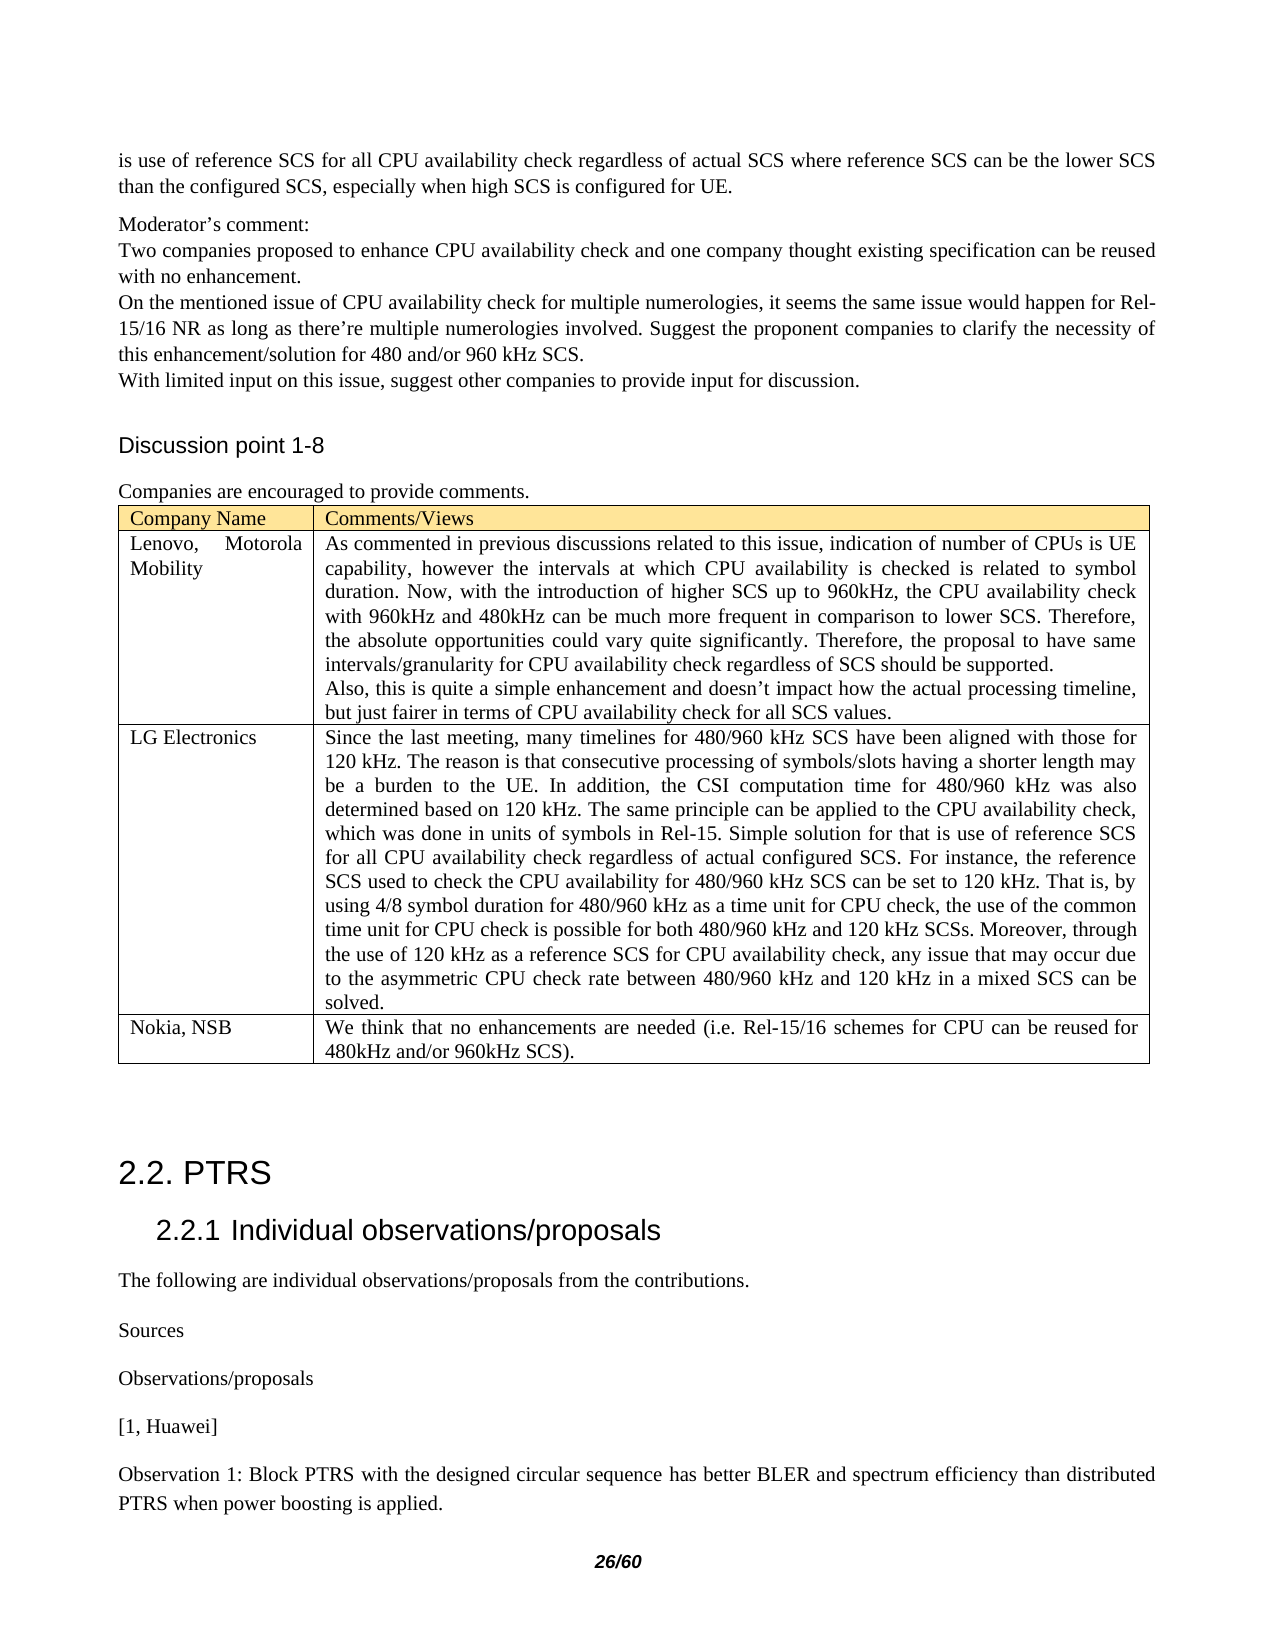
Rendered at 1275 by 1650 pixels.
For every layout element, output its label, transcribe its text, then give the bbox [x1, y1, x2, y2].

text Companies are encouraged to provide comments. [118, 479, 1157, 503]
subtitle 2.2. PTRS [118, 1153, 1157, 1192]
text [118, 148, 1157, 198]
table_cell As commented in previous discussions related to this issue, indication of number of CPUs is UE capability, however the intervals at which CPU availability is checked is related to symbol duration. Now, with the introduction of higher SCS up to 960kHz, the CPU availability check with 960kHz and 480kHz can be much more frequent in comparison to lower SCS. Therefore, the absolute opportunities could vary quite significantly. Therefore, the proposal to have same intervals/granularity for CPU availability check regardless of SCS should be supported. Also, this is quite a simple enhancement and doesn’t impact how the actual processing timeline, but just fairer in terms of CPU availability check for all SCS values. [314, 531, 1149, 724]
table_cell Nokia, NSB [119, 1015, 313, 1063]
table_cell Since the last meeting, many timelines for 480/960 kHz SCS have been aligned with those for 120 kHz. The reason is that consecutive processing of symbols/slots having a shorter length may be a burden to the UE. In addition, the CSI computation time for 480/960 kHz was also determined based on 120 kHz. The same principle can be applied to the CPU availability check, which was done in units of symbols in Rel-15. Simple solution for that is use of reference SCS for all CPU availability check regardless of actual configured SCS. For instance, the reference SCS used to check the CPU availability for 480/960 kHz SCS can be set to 120 kHz. That is, by using 4/8 symbol duration for 480/960 kHz as a time unit for CPU check, the use of the common time unit for CPU check is possible for both 480/960 kHz and 120 kHz SCSs. Moreover, through the use of 120 kHz as a reference SCS for CPU availability check, any issue that may occur due to the asymmetric CPU check rate between 480/960 kHz and 120 kHz in a mixed SCS can be solved. [314, 725, 1149, 1014]
text With limited input on this issue, suggest other companies to provide input for discussion. [118, 368, 1157, 392]
table_cell Lenovo, Motorola Mobility [119, 531, 313, 724]
table_header Comments/Views [314, 506, 1149, 530]
text Moderator’s comment: [118, 212, 1157, 236]
text Two companies proposed to enhance CPU availability check and one company thought existing specification can be reused with no enhancement. [118, 238, 1157, 288]
table_cell We think that no enhancements are needed (i.e. Rel-15/16 schemes for CPU can be reused for 480kHz and/or 960kHz SCS). [575, 1015, 1149, 1063]
text The following are individual observations/proposals from the contributions. [118, 1268, 1157, 1292]
subtitle Individual observations/proposals [156, 1213, 1157, 1247]
text On the mentioned issue of CPU availability check for multiple numerologies, it seems the same issue would happen for Rel-15/16 NR as long as there’re multiple numerologies involved. Suggest the proponent companies to clarify the necessity of this enhancement/solution for 480 and/or 960 kHz SCS. [118, 290, 1157, 366]
table_cell LG Electronics [119, 725, 313, 1014]
subtitle Discussion point 1-8 [118, 432, 1157, 458]
table_header Company Name [119, 506, 313, 530]
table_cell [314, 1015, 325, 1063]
